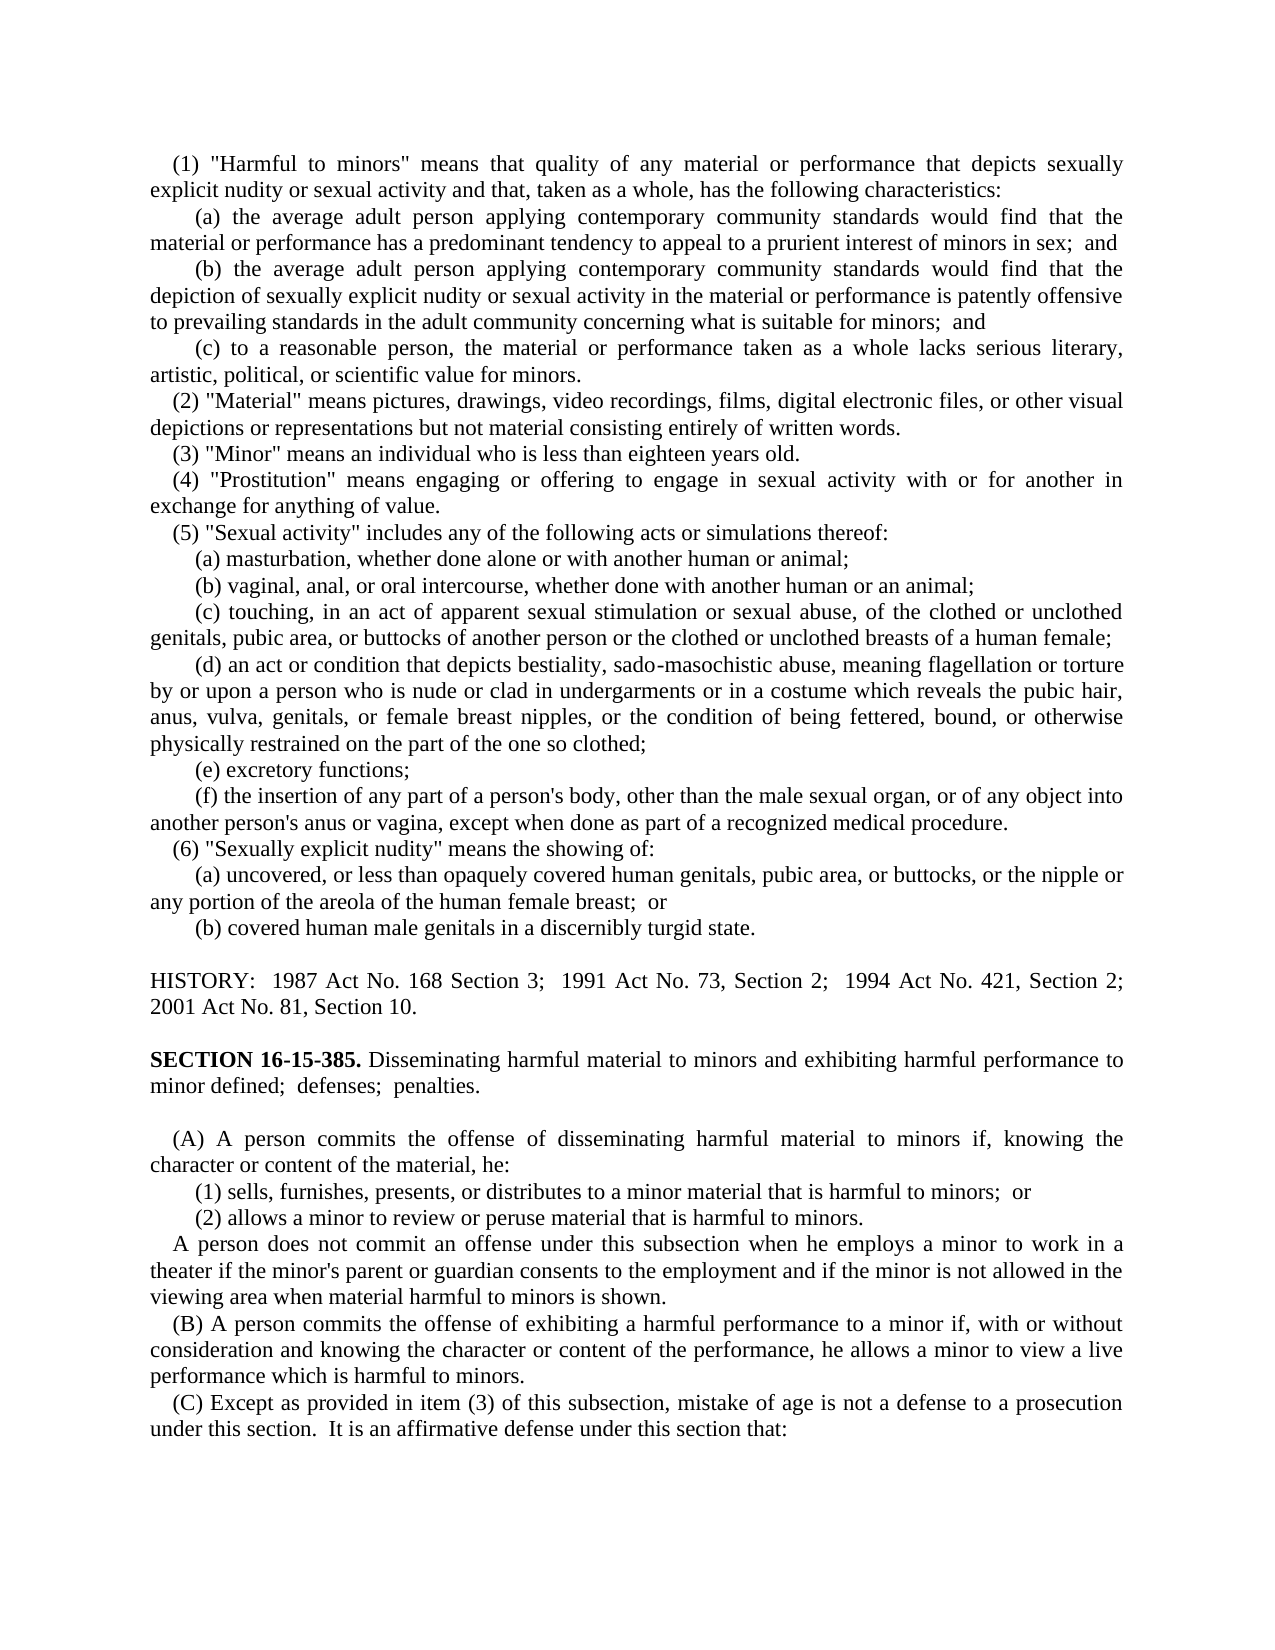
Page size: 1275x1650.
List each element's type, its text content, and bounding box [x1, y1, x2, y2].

text (a) the average adult person applying contemporary community standards would find that the material or performance has a predominant tendency to appeal to a prurient interest of minors in sex; and [150, 203, 1125, 255]
text (d) an act or condition that depicts bestiality, sado-masochistic abuse, meaning flagellation or torture by or upon a person who is nude or clad in undergarments or in a costume which reveals the pubic hair, anus, vulva, genitals, or female breast nipples, or the condition of being fettered, bound, or otherwise physically restrained on the part of the one so clothed; [150, 651, 1125, 756]
text (1) sells, furnishes, presents, or distributes to a minor material that is harmful to minors; or [150, 1178, 1125, 1204]
text (1) "Harmful to minors" means that quality of any material or performance that depicts sexually explicit nudity or sexual activity and that, taken as a whole, has the following characteristics: [150, 150, 1125, 203]
text (4) "Prostitution" means engaging or offering to engage in sexual activity with or for another in exchange for anything of value. [150, 466, 1125, 519]
text (b) the average adult person applying contemporary community standards would find that the depiction of sexually explicit nudity or sexual activity in the material or performance is patently offensive to prevailing standards in the adult community concerning what is suitable for minors; and [150, 255, 1125, 334]
text SECTION 16-15-385. Disseminating harmful material to minors and exhibiting harmful performance to minor defined; defenses; penalties. [150, 1046, 1125, 1099]
text (B) A person commits the offense of exhibiting a harmful performance to a minor if, with or without consideration and knowing the character or content of the performance, he allows a minor to view a live performance which is harmful to minors. [150, 1309, 1125, 1389]
text (c) touching, in an act of apparent sexual stimulation or sexual abuse, of the clothed or unclothed genitals, pubic area, or buttocks of another person or the clothed or unclothed breasts of a human female; [150, 598, 1125, 651]
text (3) "Minor" means an individual who is less than eighteen years old. [150, 440, 1125, 466]
text A person does not commit an offense under this subsection when he employs a minor to work in a theater if the minor's parent or guardian consents to the employment and if the minor is not allowed in the viewing area when material harmful to minors is shown. [150, 1231, 1125, 1309]
text (2) allows a minor to review or peruse material that is harmful to minors. [150, 1204, 1125, 1231]
text (b) covered human male genitals in a discernibly turgid state. [150, 914, 1125, 941]
text (b) vaginal, anal, or oral intercourse, whether done with another human or an animal; [150, 572, 1125, 598]
text (5) "Sexual activity" includes any of the following acts or simulations thereof: [150, 519, 1125, 545]
text (a) masturbation, whether done alone or with another human or animal; [150, 545, 1125, 572]
text (A) A person commits the offense of disseminating harmful material to minors if, knowing the character or content of the material, he: [150, 1125, 1125, 1178]
text (6) "Sexually explicit nudity" means the showing of: [150, 835, 1125, 862]
text (a) uncovered, or less than opaquely covered human genitals, pubic area, or buttocks, or the nipple or any portion of the areola of the human female breast; or [150, 862, 1125, 914]
text (e) excretory functions; [150, 756, 1125, 782]
text HISTORY: 1987 Act No. 168 Section 3; 1991 Act No. 73, Section 2; 1994 Act No. 421, Section 2; 2001 Act No. 81, Section 10. [150, 967, 1125, 1020]
text (c) to a reasonable person, the material or performance taken as a whole lacks serious literary, artistic, political, or scientific value for minors. [150, 334, 1125, 387]
text (2) "Material" means pictures, drawings, video recordings, films, digital electronic files, or other visual depictions or representations but not material consisting entirely of written words. [150, 387, 1125, 440]
text (f) the insertion of any part of a person's body, other than the male sexual organ, or of any object into another person's anus or vagina, except when done as part of a recognized medical procedure. [150, 782, 1125, 835]
text (C) Except as provided in item (3) of this subsection, mistake of age is not a defense to a prosecution under this section. It is an affirmative defense under this section that: [150, 1389, 1125, 1441]
